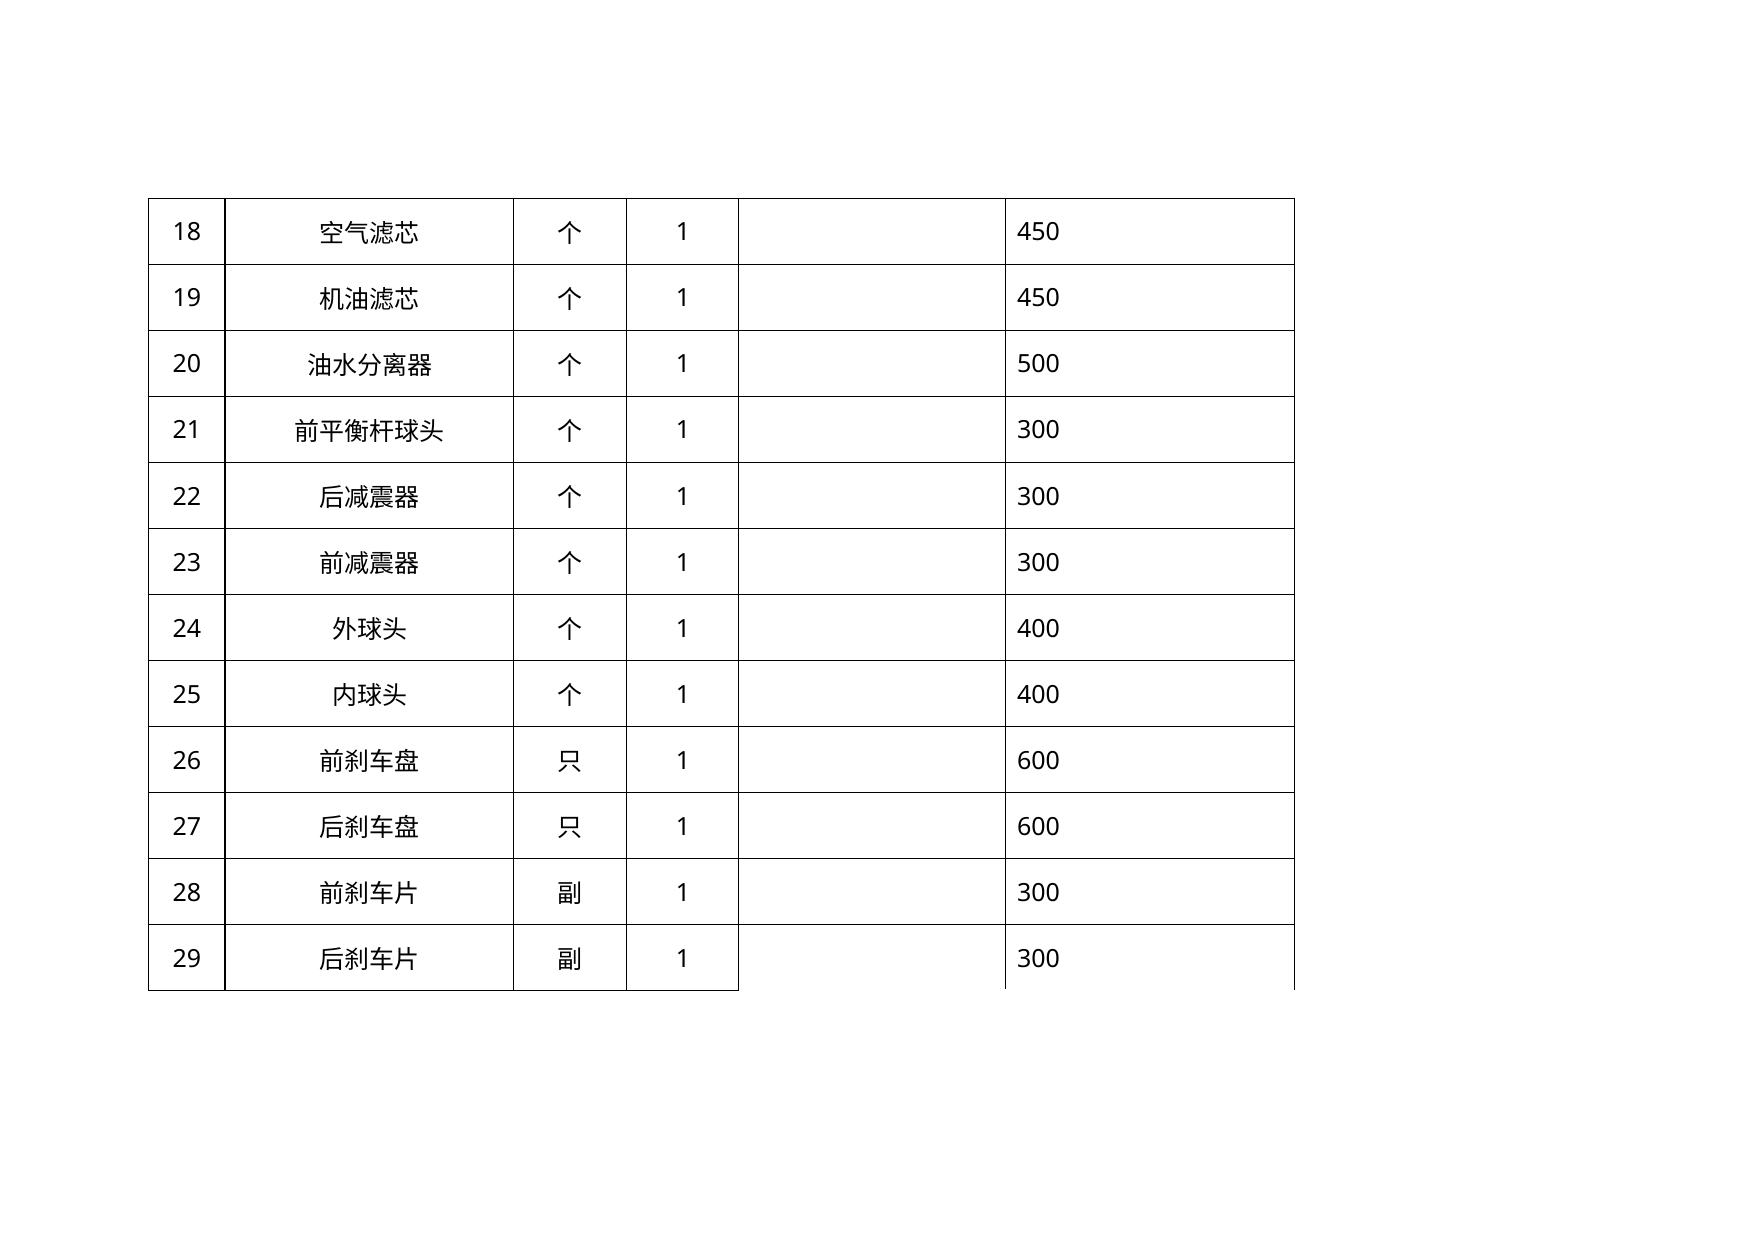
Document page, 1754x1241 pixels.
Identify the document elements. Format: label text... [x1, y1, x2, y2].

table_cell 500 [1006, 331, 1294, 396]
table_cell 个 [514, 595, 626, 660]
table_cell [739, 925, 1006, 990]
table_cell 副 [514, 925, 626, 990]
table_cell 300 [1006, 397, 1294, 462]
table_cell 1 [627, 529, 738, 594]
table_cell 前刹车片 [226, 859, 513, 924]
table_cell 1 [627, 199, 738, 264]
table_cell 1 [627, 793, 738, 858]
table_cell 1 [627, 859, 738, 924]
table_cell 个 [514, 463, 626, 528]
table_cell 1 [627, 265, 738, 330]
table_cell 450 [1006, 265, 1294, 330]
table_cell [739, 529, 1005, 594]
table_cell 副 [514, 859, 626, 924]
table_cell 后刹车片 [226, 925, 513, 990]
table_cell [739, 661, 1005, 726]
table_cell 26 [149, 727, 224, 792]
table_cell 1 [627, 463, 738, 528]
table_cell 机油滤芯 [226, 265, 513, 330]
table_cell 450 [1006, 199, 1294, 264]
table_cell [739, 727, 1005, 792]
table_cell 400 [1006, 661, 1294, 726]
table_cell 个 [514, 265, 626, 330]
table_cell 22 [149, 463, 224, 528]
table_cell 29 [149, 925, 224, 990]
table_cell 400 [1006, 595, 1294, 660]
table_cell 20 [149, 331, 224, 396]
table_cell 前平衡杆球头 [226, 397, 513, 462]
table_cell 1 [627, 925, 738, 990]
table_cell 个 [514, 661, 626, 726]
table_cell [739, 859, 1005, 924]
table_cell 19 [149, 265, 224, 330]
table_cell 25 [149, 661, 224, 726]
table_cell [739, 199, 1005, 264]
table_cell 前刹车盘 [226, 727, 513, 792]
table_cell 300 [1006, 463, 1294, 528]
table_cell 23 [149, 529, 224, 594]
table_cell 300 [1006, 925, 1294, 990]
table_cell 1 [627, 595, 738, 660]
table_cell 600 [1006, 793, 1294, 858]
table_cell 前减震器 [226, 529, 513, 594]
table_cell 24 [149, 595, 224, 660]
table_cell 1 [627, 727, 738, 792]
table_cell [739, 463, 1005, 528]
table_cell 外球头 [226, 595, 513, 660]
table_cell 只 [514, 727, 626, 792]
table_cell [739, 793, 1005, 858]
table_cell 1 [627, 331, 738, 396]
table_cell 油水分离器 [226, 331, 513, 396]
table_cell 600 [1006, 727, 1294, 792]
table_cell 1 [627, 661, 738, 726]
table_cell 18 [149, 199, 224, 264]
table_cell 个 [514, 199, 626, 264]
table_cell 内球头 [226, 661, 513, 726]
table_cell [739, 331, 1005, 396]
table_cell 21 [149, 397, 224, 462]
table_cell 28 [149, 859, 224, 924]
table_cell 300 [1006, 859, 1294, 924]
table_cell 个 [514, 331, 626, 396]
table_cell 后刹车盘 [226, 793, 513, 858]
table_cell 只 [514, 793, 626, 858]
table_cell 个 [514, 397, 626, 462]
table_cell 300 [1006, 529, 1294, 594]
table_cell 27 [149, 793, 224, 858]
table_cell [739, 595, 1005, 660]
table_cell 后减震器 [226, 463, 513, 528]
table_cell [739, 397, 1005, 462]
table_cell 个 [514, 529, 626, 594]
table_cell 1 [627, 397, 738, 462]
table_cell [739, 265, 1005, 330]
table_cell 空气滤芯 [226, 199, 513, 264]
